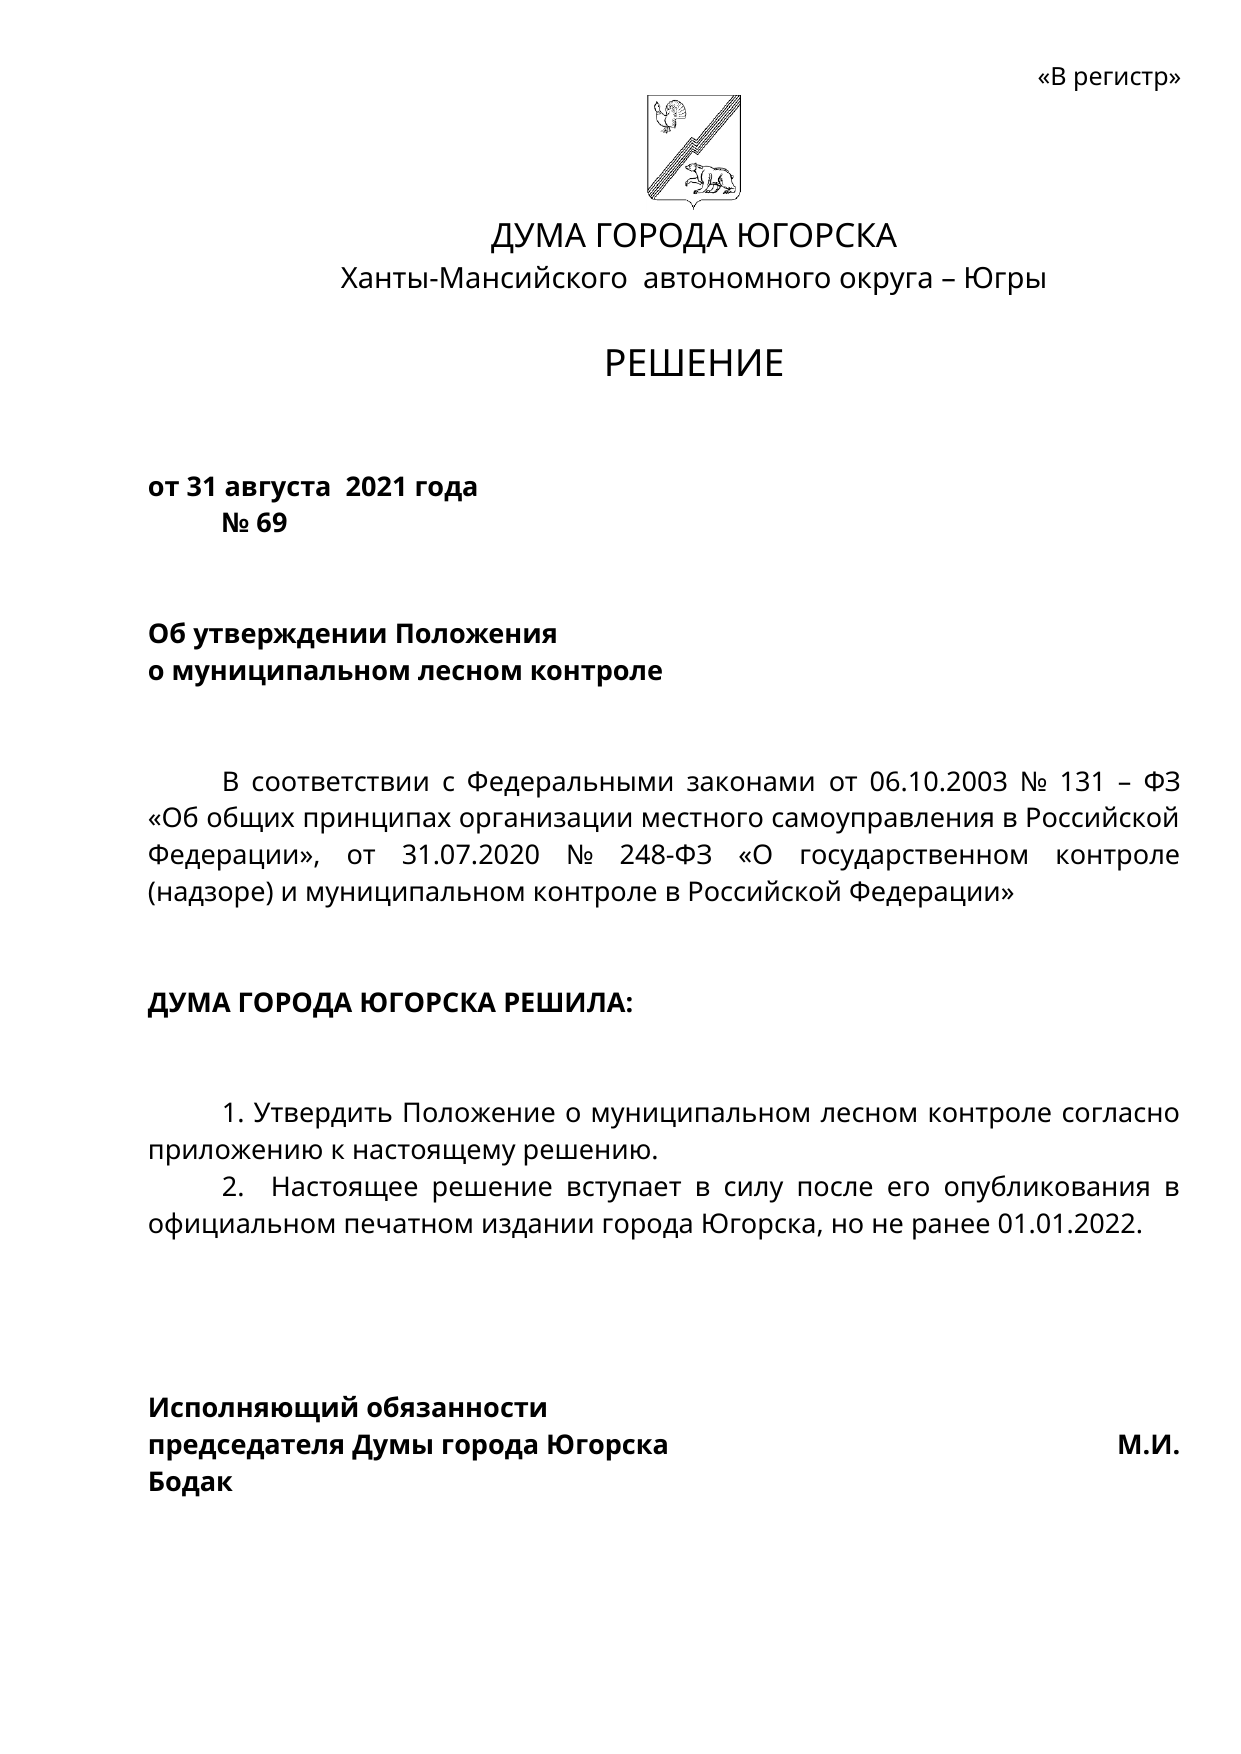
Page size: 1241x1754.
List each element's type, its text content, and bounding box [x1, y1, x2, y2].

subtitle РЕШЕНИЕ [148, 337, 1181, 388]
subtitle ДУМА ГОРОДА ЮГОРСКА [148, 212, 1181, 257]
subtitle Ханты-Мансийского автономного округа – Югры [148, 257, 1181, 297]
picture [646, 93, 742, 212]
title о муниципальном лесном контроле [148, 651, 1181, 688]
text председателя Думы города Югорска М.И. Бодак [148, 1426, 1181, 1499]
text Исполняющий обязанности [148, 1389, 1152, 1426]
text ДУМА ГОРОДА ЮГОРСКА РЕШИЛА: [148, 983, 1181, 1020]
text от 31 августа 2021 года № 69 [148, 467, 1181, 541]
title Об утверждении Положения [148, 614, 1181, 651]
text «В регистр» [148, 59, 1181, 93]
text В соответствии с Федеральными законами от 06.10.2003 № 131 – ФЗ «Об общих принципах организации местного самоуправления в Российской Федерации», от 31.07.2020 № 248-ФЗ «О государственном контроле (надзоре) и муниципальном контроле в Российской Федерации» [148, 762, 1181, 909]
text 2. Настоящее решение вступает в силу после его опубликования в официальном печатном издании города Югорска, но не ранее 01.01.2022. [148, 1168, 1181, 1241]
list 1. Утвердить Положение о муниципальном лесном контроле согласно приложению к настоящему решению. [148, 1094, 1181, 1168]
